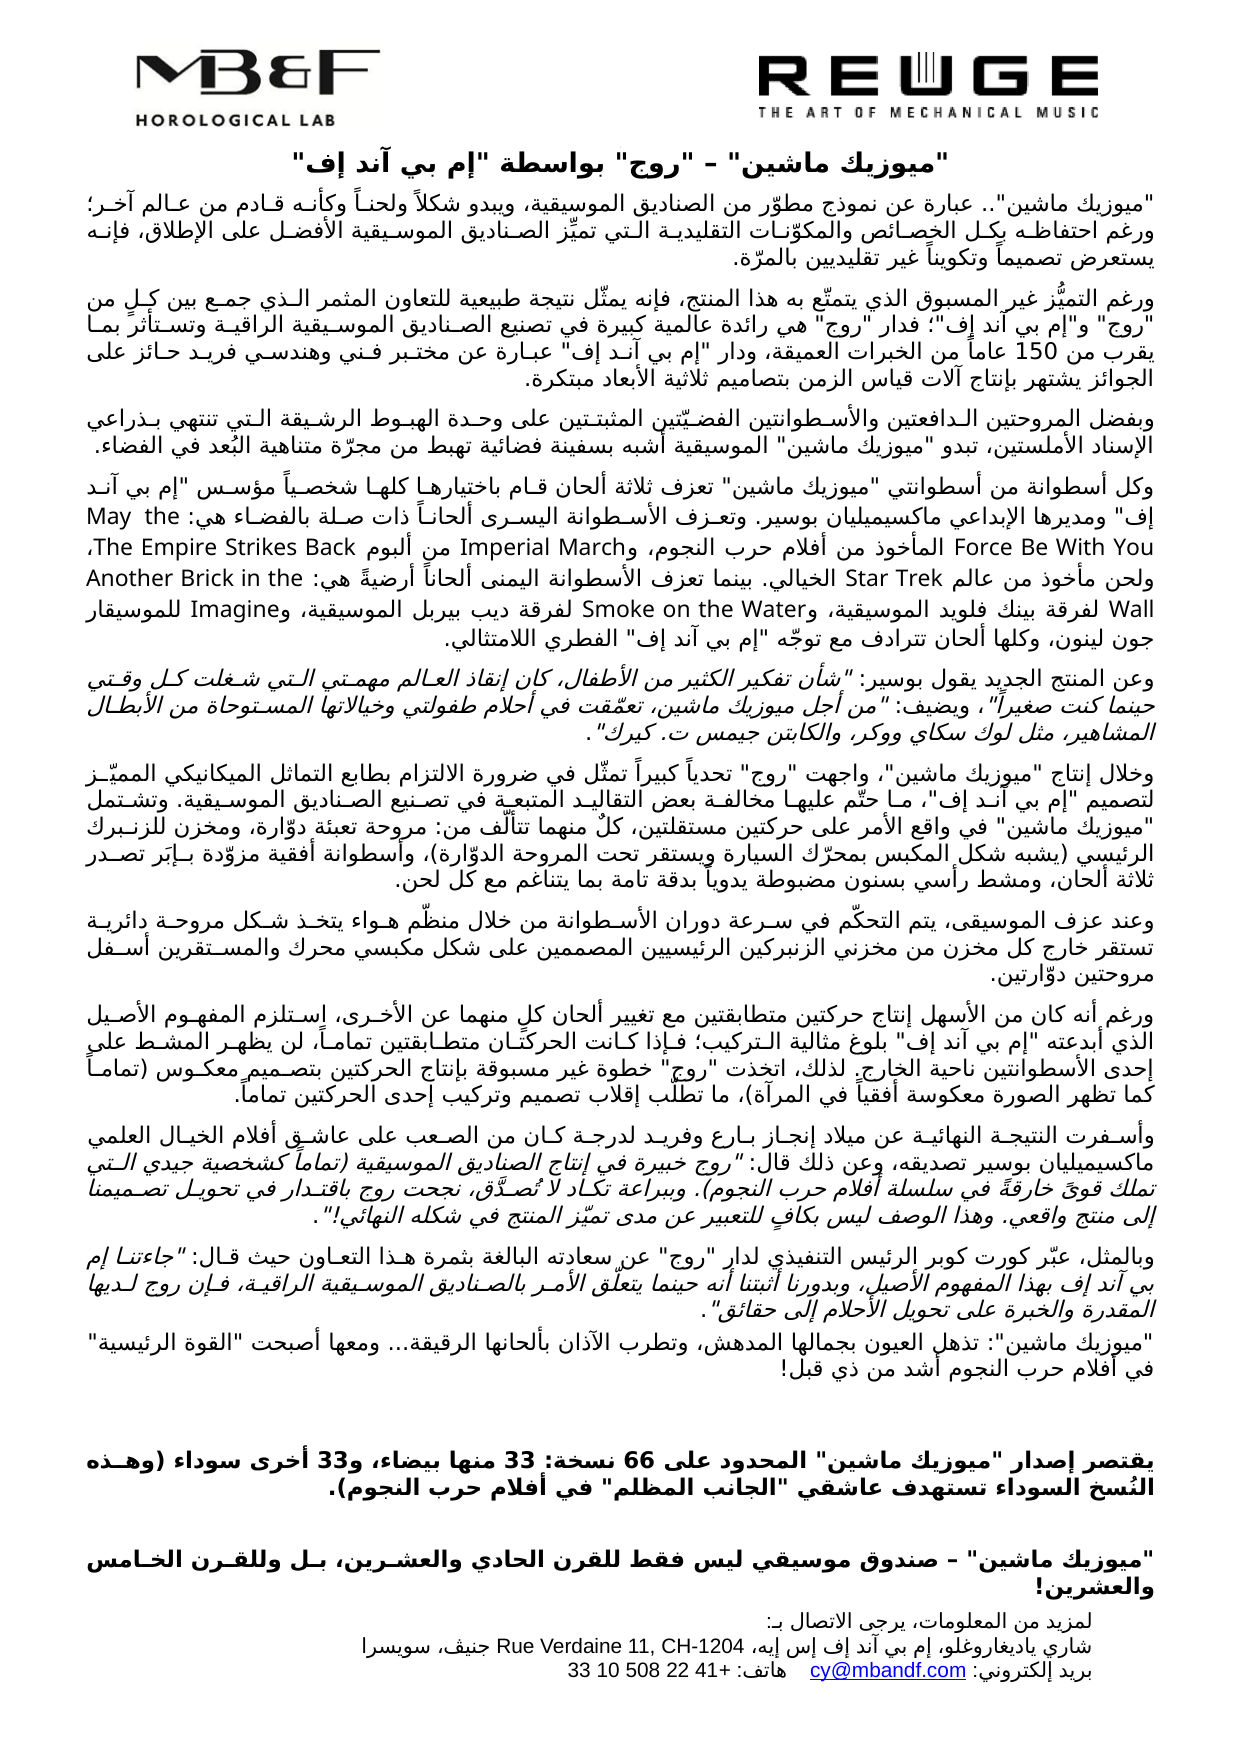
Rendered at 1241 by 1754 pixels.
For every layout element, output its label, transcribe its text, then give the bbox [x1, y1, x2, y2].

text وبالمثل، عبّر كورت كوبر الرئيس التنفيذي لدار "روج" عن سعادته البالغة بثمرة هذا التعاون حيث قال: "جاءتنا إم بي آند إف بهذا المفهوم الأصيل، وبدورنا أثبتنا أنه حينما يتعلّق الأمر بالصناديق الموسيقية الراقية، فإن روج لديها المقدرة والخبرة على تحويل الأحلام إلى حقائق". [86, 1243, 1155, 1323]
text وعند عزف الموسيقى، يتم التحكّم في سرعة دوران الأسطوانة من خلال منظّم هواء يتخذ شكل مروحة دائرية تستقر خارج كل مخزن من مخزني الزنبركين الرئيسيين المصممين على شكل مكبسي محرك والمستقرين أسفل مروحتين دوّارتين. [86, 907, 1155, 987]
picture [746, 44, 1111, 123]
text وخلال إنتاج "ميوزيك ماشين"، واجهت "روج" تحدياً كبيراً تمثّل في ضرورة الالتزام بطابع التماثل الميكانيكي المميّز لتصميم "إم بي آند إف"، ما حتّم عليها مخالفة بعض التقاليد المتبعة في تصنيع الصناديق الموسيقية. وتشتمل "ميوزيك ماشين" في واقع الأمر على حركتين مستقلتين، كلٌ منهما تتألّف من: مروحة تعبئة دوّارة، ومخزن للزنبرك الرئيسي (يشبه شكل المكبس بمحرّك السيارة ويستقر تحت المروحة الدوّارة)، وأسطوانة أفقية مزوّدة بإبَر تصدر ثلاثة ألحان، ومشط رأسي بسنون مضبوطة يدوياً بدقة تامة بما يتناغم مع كل لحن. [86, 760, 1155, 893]
text "ميوزيك ماشين": تذهل العيون بجمالها المدهش، وتطرب الآذان بألحانها الرقيقة... ومعها أصبحت "القوة الرئيسية" في أفلام حرب النجوم أشد من ذي قبل! [86, 1329, 1155, 1382]
text "ميوزيك ماشين".. عبارة عن نموذج مطوّر من الصناديق الموسيقية، ويبدو شكلاً ولحناً وكأنه قادم من عالم آخر؛ ورغم احتفاظه بكل الخصائص والمكوّنات التقليدية التي تميِّز الصناديق الموسيقية الأفضل على الإطلاق، فإنه يستعرض تصميماً وتكويناً غير تقليديين بالمرّة. [86, 191, 1155, 271]
text وبفضل المروحتين الدافعتين والأسطوانتين الفضيّتين المثبتتين على وحدة الهبوط الرشيقة التي تنتهي بذراعي الإسناد الأملستين، تبدو "ميوزيك ماشين" الموسيقية أشبه بسفينة فضائية تهبط من مجرّة متناهية البُعد في الفضاء. [86, 406, 1155, 459]
text ورغم التميُّز غير المسبوق الذي يتمتّع به هذا المنتج، فإنه يمثّل نتيجة طبيعية للتعاون المثمر الذي جمع بين كلٍ من "روج" و"إم بي آند إف"؛ فدار "روج" هي رائدة عالمية كبيرة في تصنيع الصناديق الموسيقية الراقية وتستأثر بما يقرب من 150 عاماً من الخبرات العميقة، ودار "إم بي آند إف" عبارة عن مختبر فني وهندسي فريد حائز على الجوائز يشتهر بإنتاج آلات قياس الزمن بتصاميم ثلاثية الأبعاد مبتكرة. [86, 285, 1155, 391]
text "ميوزيك ماشين" – "روج" بواسطة "إم بي آند إف" [86, 148, 1155, 179]
picture [132, 44, 385, 131]
text وكل أسطوانة من أسطوانتي "ميوزيك ماشين" تعزف ثلاثة ألحان قام باختيارها كلها شخصياً مؤسس "إم بي آند إف" ومديرها الإبداعي ماكسيميليان بوسير. وتعزف الأسطوانة اليسرى ألحاناً ذات صلة بالفضاء هي: May the Force Be With You المأخوذ من أفلام حرب النجوم، وImperial March من ألبوم The Empire Strikes Back، ولحن مأخوذ من عالم Star Trek الخيالي. بينما تعزف الأسطوانة اليمنى ألحاناً أرضيةً هي: Another Brick in the Wall لفرقة بينك فلويد الموسيقية، وSmoke on the Water لفرقة ديب بيربل الموسيقية، وImagine للموسيقار جون لينون، وكلها ألحان تترادف مع توجّه "إم بي آند إف" الفطري اللامتثالي. [86, 473, 1155, 651]
text "ميوزيك ماشين" – صندوق موسيقي ليس فقط للقرن الحادي والعشرين، بل وللقرن الخامس والعشرين! [86, 1546, 1155, 1599]
text وأسفرت النتيجة النهائية عن ميلاد إنجاز بارع وفريد لدرجة كان من الصعب على عاشق أفلام الخيال العلمي ماكسيميليان بوسير تصديقه، وعن ذلك قال: "روج خبيرة في إنتاج الصناديق الموسيقية (تماماً كشخصية جيدي التي تملك قوىً خارقةً في سلسلة أفلام حرب النجوم). وببراعة تكاد لا تُصدَّق، نجحت روج باقتدار في تحويل تصميمنا إلى منتج واقعي. وهذا الوصف ليس بكافٍ للتعبير عن مدى تميّز المنتج في شكله النهائي!". [86, 1122, 1155, 1229]
text وعن المنتج الجديد يقول بوسير: "شأن تفكير الكثير من الأطفال، كان إنقاذ العالم مهمتي التي شغلت كل وقتي حينما كنت صغيراً"، ويضيف: "من أجل ميوزيك ماشين، تعمّقت في أحلام طفولتي وخيالاتها المستوحاة من الأبطال المشاهير، مثل لوك سكاي ووكر، والكابتن جيمس ت. كيرك". [86, 666, 1155, 746]
text يقتصر إصدار "ميوزيك ماشين" المحدود على 66 نسخة: 33 منها بيضاء، و33 أخرى سوداء (وهذه النُسخ السوداء تستهدف عاشقي "الجانب المظلم" في أفلام حرب النجوم). [86, 1447, 1155, 1501]
text ورغم أنه كان من الأسهل إنتاج حركتين متطابقتين مع تغيير ألحان كلٍ منهما عن الأخرى، استلزم المفهوم الأصيل الذي أبدعته "إم بي آند إف" بلوغ مثالية التركيب؛ فإذا كانت الحركتان متطابقتين تماماً، لن يظهر المشط على إحدى الأسطوانتين ناحية الخارج. لذلك، اتخذت "روج" خطوة غير مسبوقة بإنتاج الحركتين بتصميم معكوس (تماماً كما تظهر الصورة معكوسة أفقياً في المرآة)، ما تطلّب إقلاب تصميم وتركيب إحدى الحركتين تماماً. [86, 1001, 1155, 1108]
